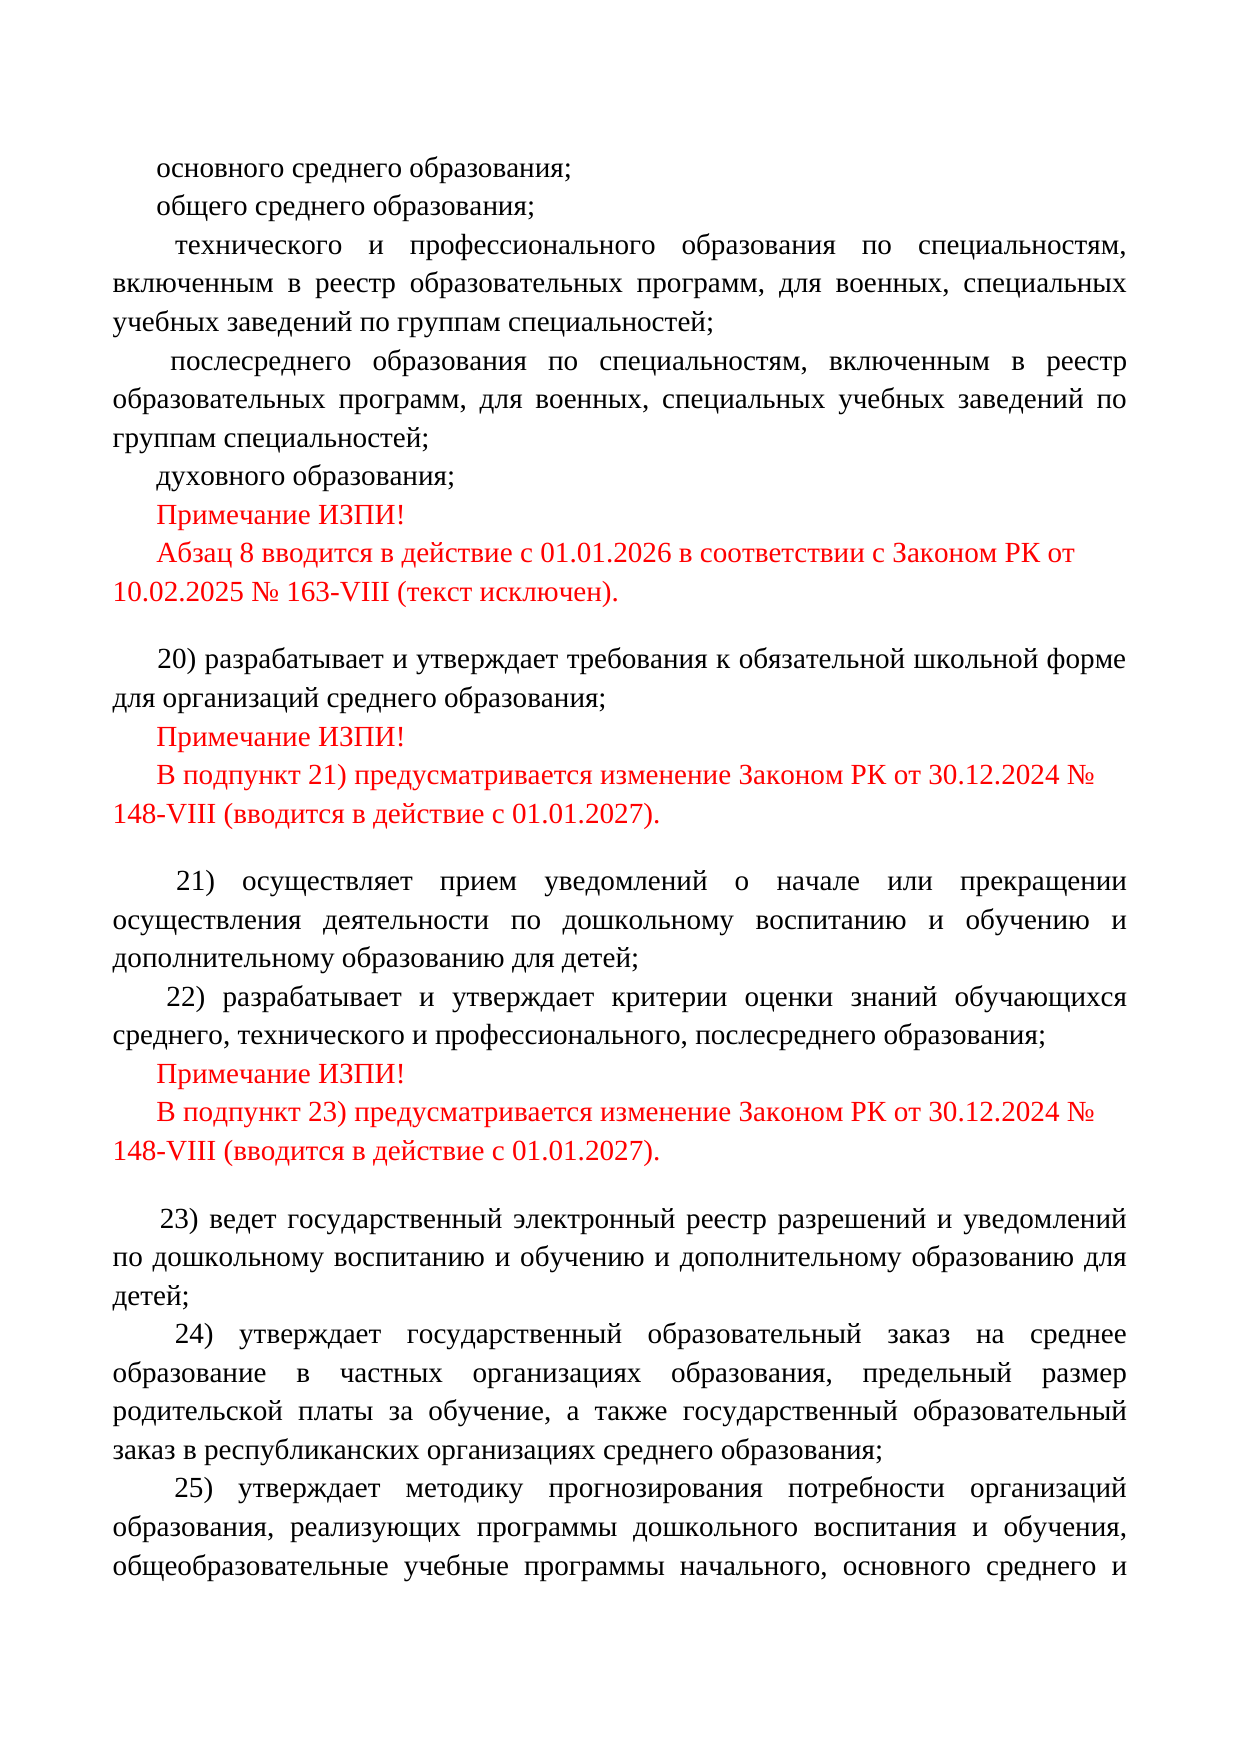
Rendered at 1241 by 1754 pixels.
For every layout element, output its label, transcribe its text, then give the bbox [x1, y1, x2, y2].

text духовного образования; [112, 458, 1128, 492]
text 22) разрабатывает и утверждает критерии оценки знаний обучающихся среднего, технического и профессионального, послесреднего образования; [112, 979, 1128, 1051]
text 20) разрабатывает и утверждает требования к обязательной школьной форме для организаций среднего образования; [112, 642, 1128, 714]
text общего среднего образования; [112, 188, 1128, 222]
text основного среднего образования; [112, 150, 1128, 183]
text Примечание ИЗПИ! В подпункт 23) предусматривается изменение Законом РК от 30.12.2024 № 148-VIII (вводится в действие с 01.01.2027). [112, 1056, 1128, 1197]
text 24) утверждает государственный образовательный заказ на среднее образование в частных организациях образования, предельный размер родительской платы за обучение, а также государственный образовательный заказ в республиканских организациях среднего образования; [112, 1316, 1128, 1466]
text Примечание ИЗПИ! В подпункт 21) предусматривается изменение Законом РК от 30.12.2024 № 148-VIII (вводится в действие с 01.01.2027). [112, 719, 1128, 859]
text 23) ведет государственный электронный реестр разрешений и уведомлений по дошкольному воспитанию и обучению и дополнительному образованию для детей; [112, 1201, 1128, 1311]
text послесреднего образования по специальностям, включенным в реестр образовательных программ, для военных, специальных учебных заведений по группам специальностей; [112, 343, 1128, 453]
text Примечание ИЗПИ! Абзац 8 вводится в действие с 01.01.2026 в соответствии с Законом РК от 10.02.2025 № 163-VIII (текст исключен). [112, 497, 1128, 638]
text технического и профессионального образования по специальностям, включенным в реестр образовательных программ, для военных, специальных учебных заведений по группам специальностей; [112, 227, 1128, 338]
text 21) осуществляет прием уведомлений о начале или прекращении осуществления деятельности по дошкольному воспитанию и обучению и дополнительному образованию для детей; [112, 863, 1128, 974]
